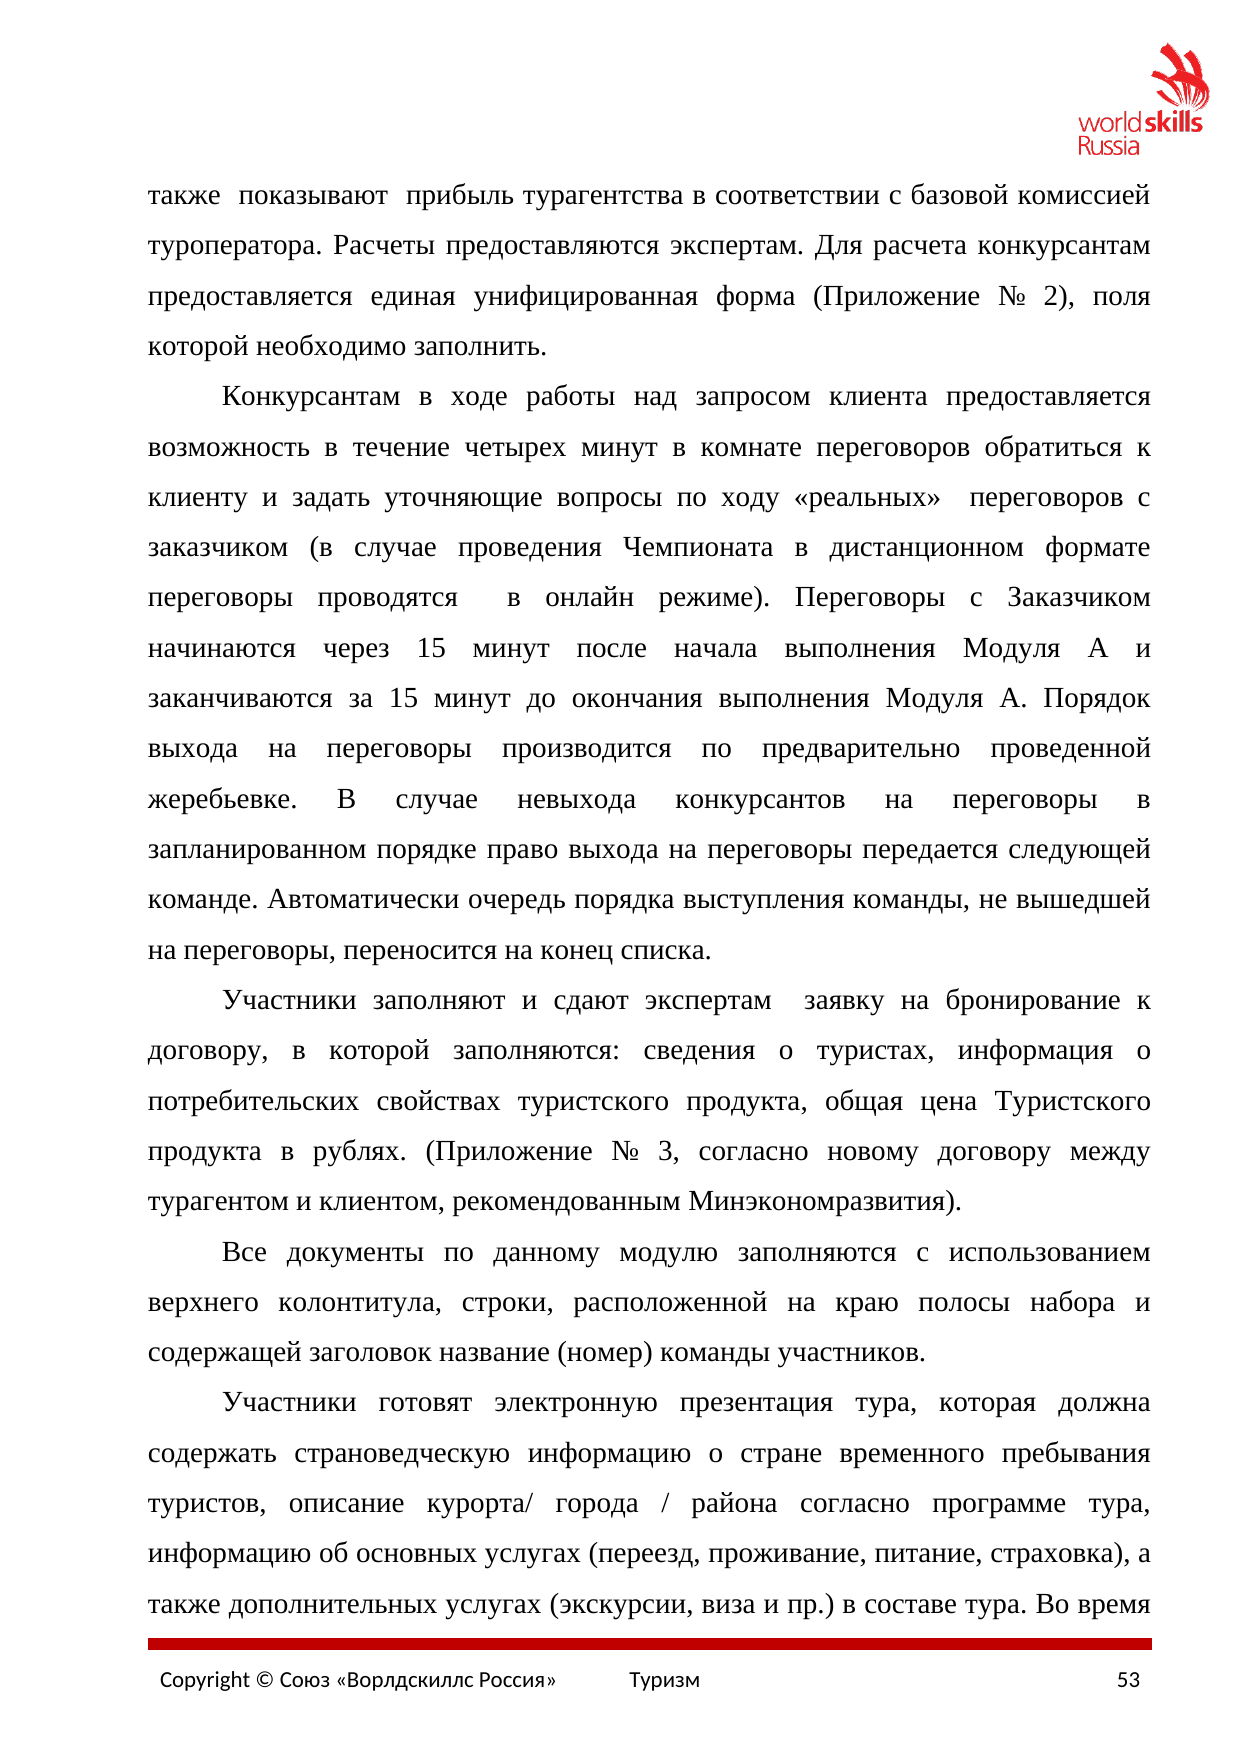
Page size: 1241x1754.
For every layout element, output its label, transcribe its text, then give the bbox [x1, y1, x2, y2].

text Участники заполняют и сдают экспертам заявку на бронирование к договору, в которой заполняются: сведения о туристах, информация о потребительских свойствах туристского продукта, общая цена Туристского продукта в рублях. (Приложение № 3, согласно новому договору между турагентом и клиентом, рекомендованным Минэкономразвития). [148, 982, 1152, 1217]
text Конкурсантам в ходе работы над запросом клиента предоставляется возможность в течение четырех минут в комнате переговоров обратиться к клиенту и задать уточняющие вопросы по ходу «реальных» переговоров с заказчиком (в случае проведения Чемпионата в дистанционном формате переговоры проводятся в онлайн режиме). Переговоры с Заказчиком начинаются через 15 минут после начала выполнения Модуля А и заканчиваются за 15 минут до окончания выполнения Модуля А. Порядок выхода на переговоры производится по предварительно проведенной жеребьевке. В случае невыхода конкурсантов на переговоры в запланированном порядке право выхода на переговоры передается следующей команде. Автоматически очередь порядка выступления команды, не вышедшей на переговоры, переносится на конец списка. [148, 378, 1152, 965]
picture [1078, 42, 1235, 155]
text Все документы по данному модулю заполняются с использованием верхнего колонтитула, строки, расположенной на краю полосы набора и содержащей заголовок название (номер) команды участников. [148, 1234, 1152, 1368]
